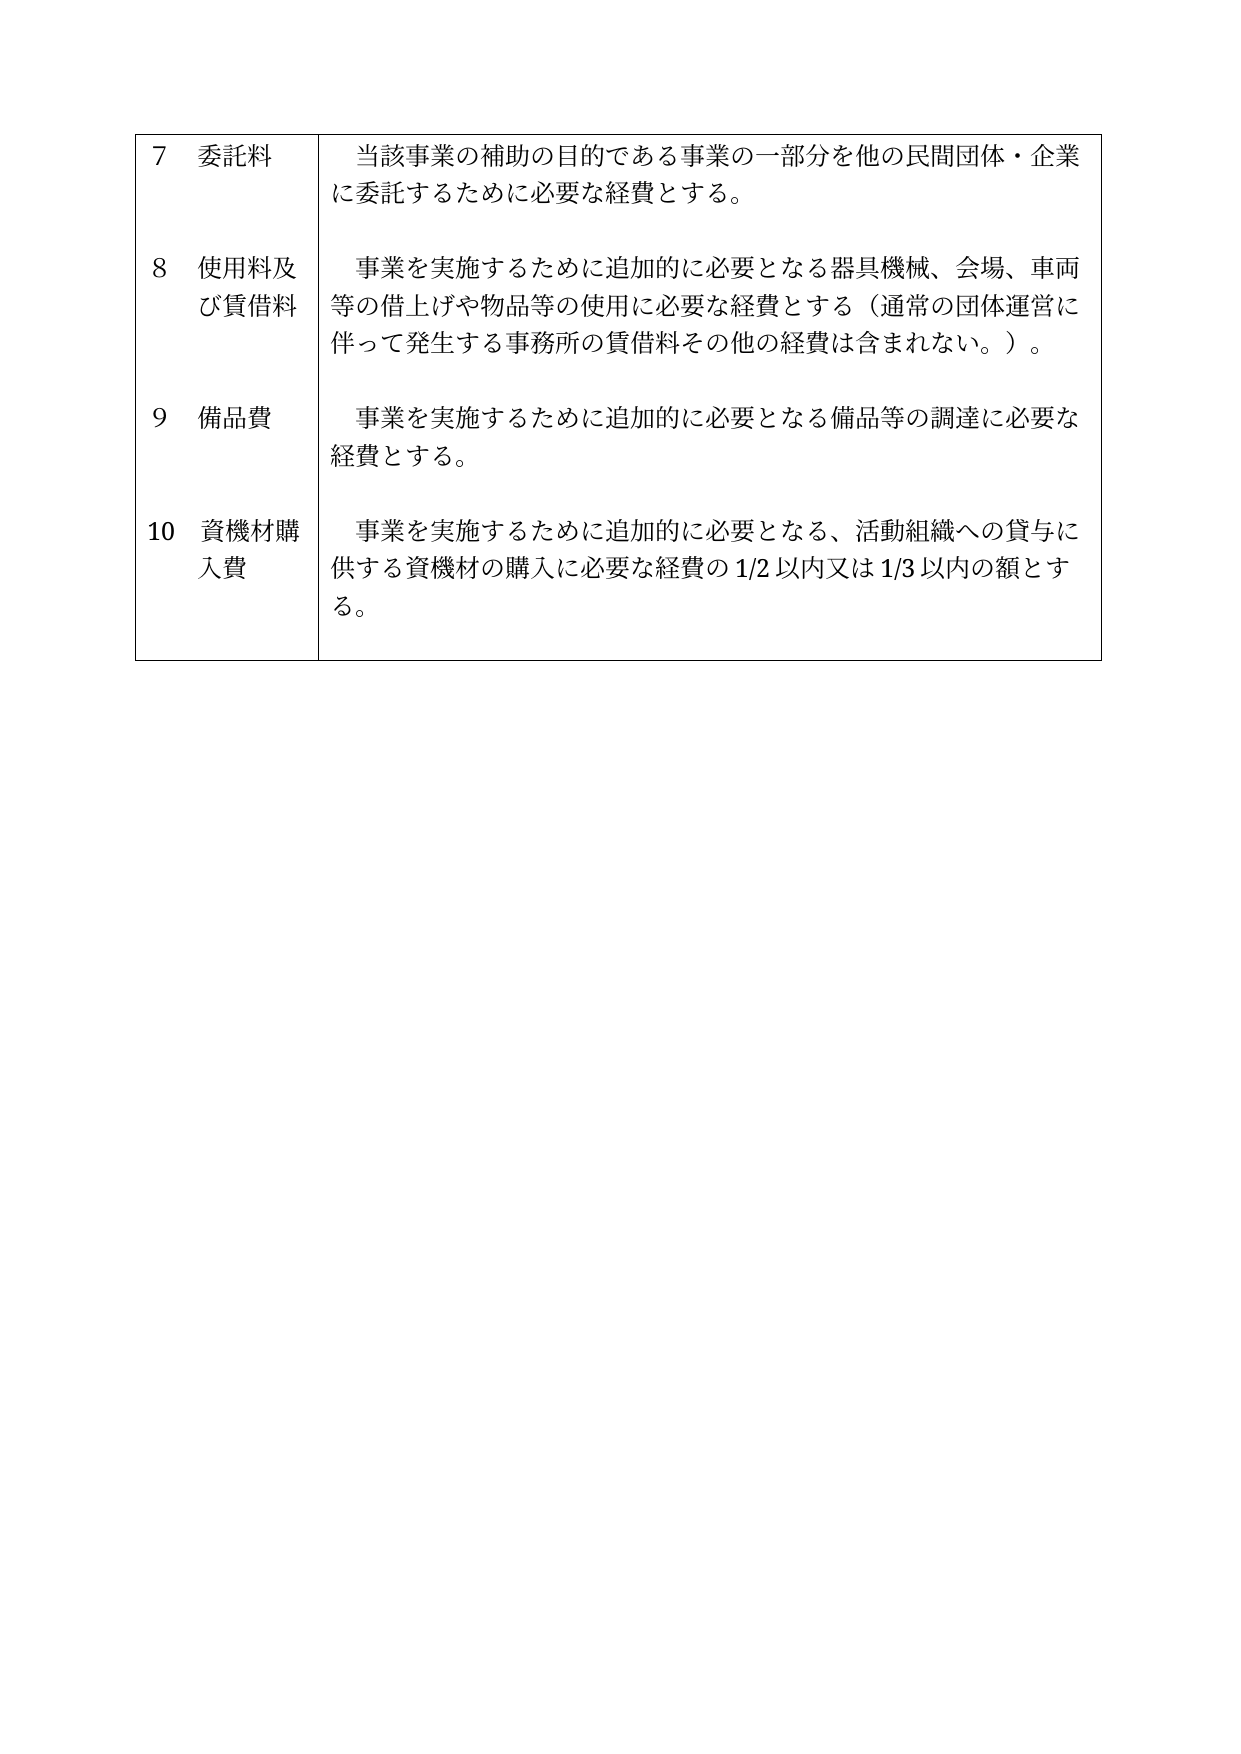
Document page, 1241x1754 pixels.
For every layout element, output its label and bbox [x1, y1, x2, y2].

table_cell [319, 135, 1101, 660]
table_cell [136, 135, 318, 660]
